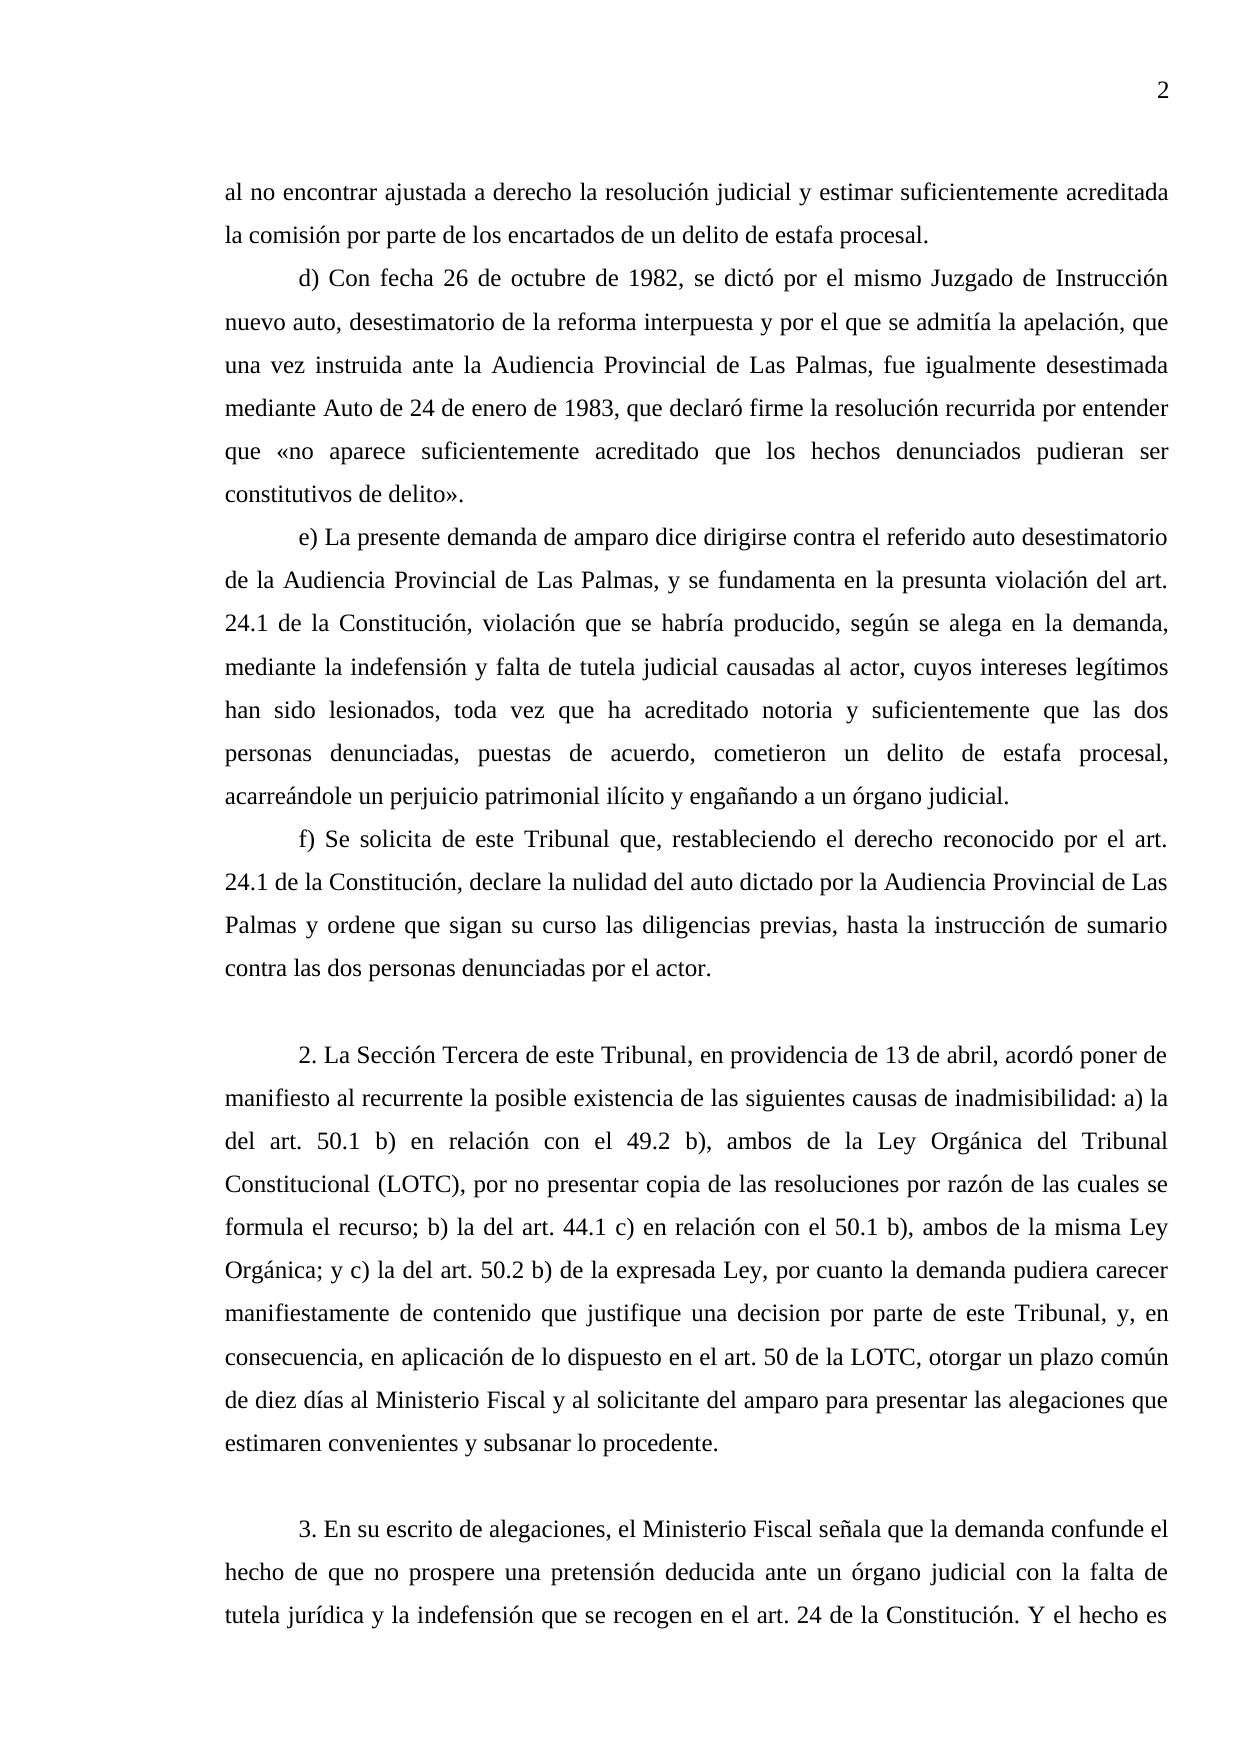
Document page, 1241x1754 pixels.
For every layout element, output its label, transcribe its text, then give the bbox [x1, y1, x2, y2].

text 2. La Sección Tercera de este Tribunal, en providencia de 13 de abril, acordó poner de manifiesto al recurrente la posible existencia de las siguientes causas de inadmisibilidad: a) la del art. 50.1 b) en relación con el 49.2 b), ambos de la Ley Orgánica del Tribunal Constitucional (LOTC), por no presentar copia de las resoluciones por razón de las cuales se formula el recurso; b) la del art. 44.1 c) en relación con el 50.1 b), ambos de la misma Ley Orgánica; y c) la del art. 50.2 b) de la expresada Ley, por cuanto la demanda pudiera carecer manifiestamente de contenido que justifique una decision por parte de este Tribunal, y, en consecuencia, en aplicación de lo dispuesto en el art. 50 de la LOTC, otorgar un plazo común de diez días al Ministerio Fiscal y al solicitante del amparo para presentar las alegaciones que estimaren convenientes y subsanar lo procedente. [224, 1040, 1169, 1457]
text d) Con fecha 26 de octubre de 1982, se dictó por el mismo Juzgado de Instrucción nuevo auto, desestimatorio de la reforma interpuesta y por el que se admitía la apelación, que una vez instruida ante la Audiencia Provincial de Las Palmas, fue igualmente desestimada mediante Auto de 24 de enero de 1983, que declaró firme la resolución recurrida por entender que «no aparece suficientemente acreditado que los hechos denunciados pudieran ser constitutivos de delito». [224, 263, 1169, 508]
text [224, 1514, 1169, 1629]
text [224, 177, 1169, 249]
text f) Se solicita de este Tribunal que, restableciendo el derecho reconocido por el art. 24.1 de la Constitución, declare la nulidad del auto dictado por la Audiencia Provincial de Las Palmas y ordene que sigan su curso las diligencias previas, hasta la instrucción de sumario contra las dos personas denunciadas por el actor. [224, 824, 1169, 982]
text e) La presente demanda de amparo dice dirigirse contra el referido auto desestimatorio de la Audiencia Provincial de Las Palmas, y se fundamenta en la presunta violación del art. 24.1 de la Constitución, violación que se habría producido, según se alega en la demanda, mediante la indefensión y falta de tutela judicial causadas al actor, cuyos intereses legítimos han sido lesionados, toda vez que ha acreditado notoria y suficientemente que las dos personas denunciadas, puestas de acuerdo, cometieron un delito de estafa procesal, acarreándole un perjuicio patrimonial ilícito y engañando a un órgano judicial. [224, 522, 1169, 810]
